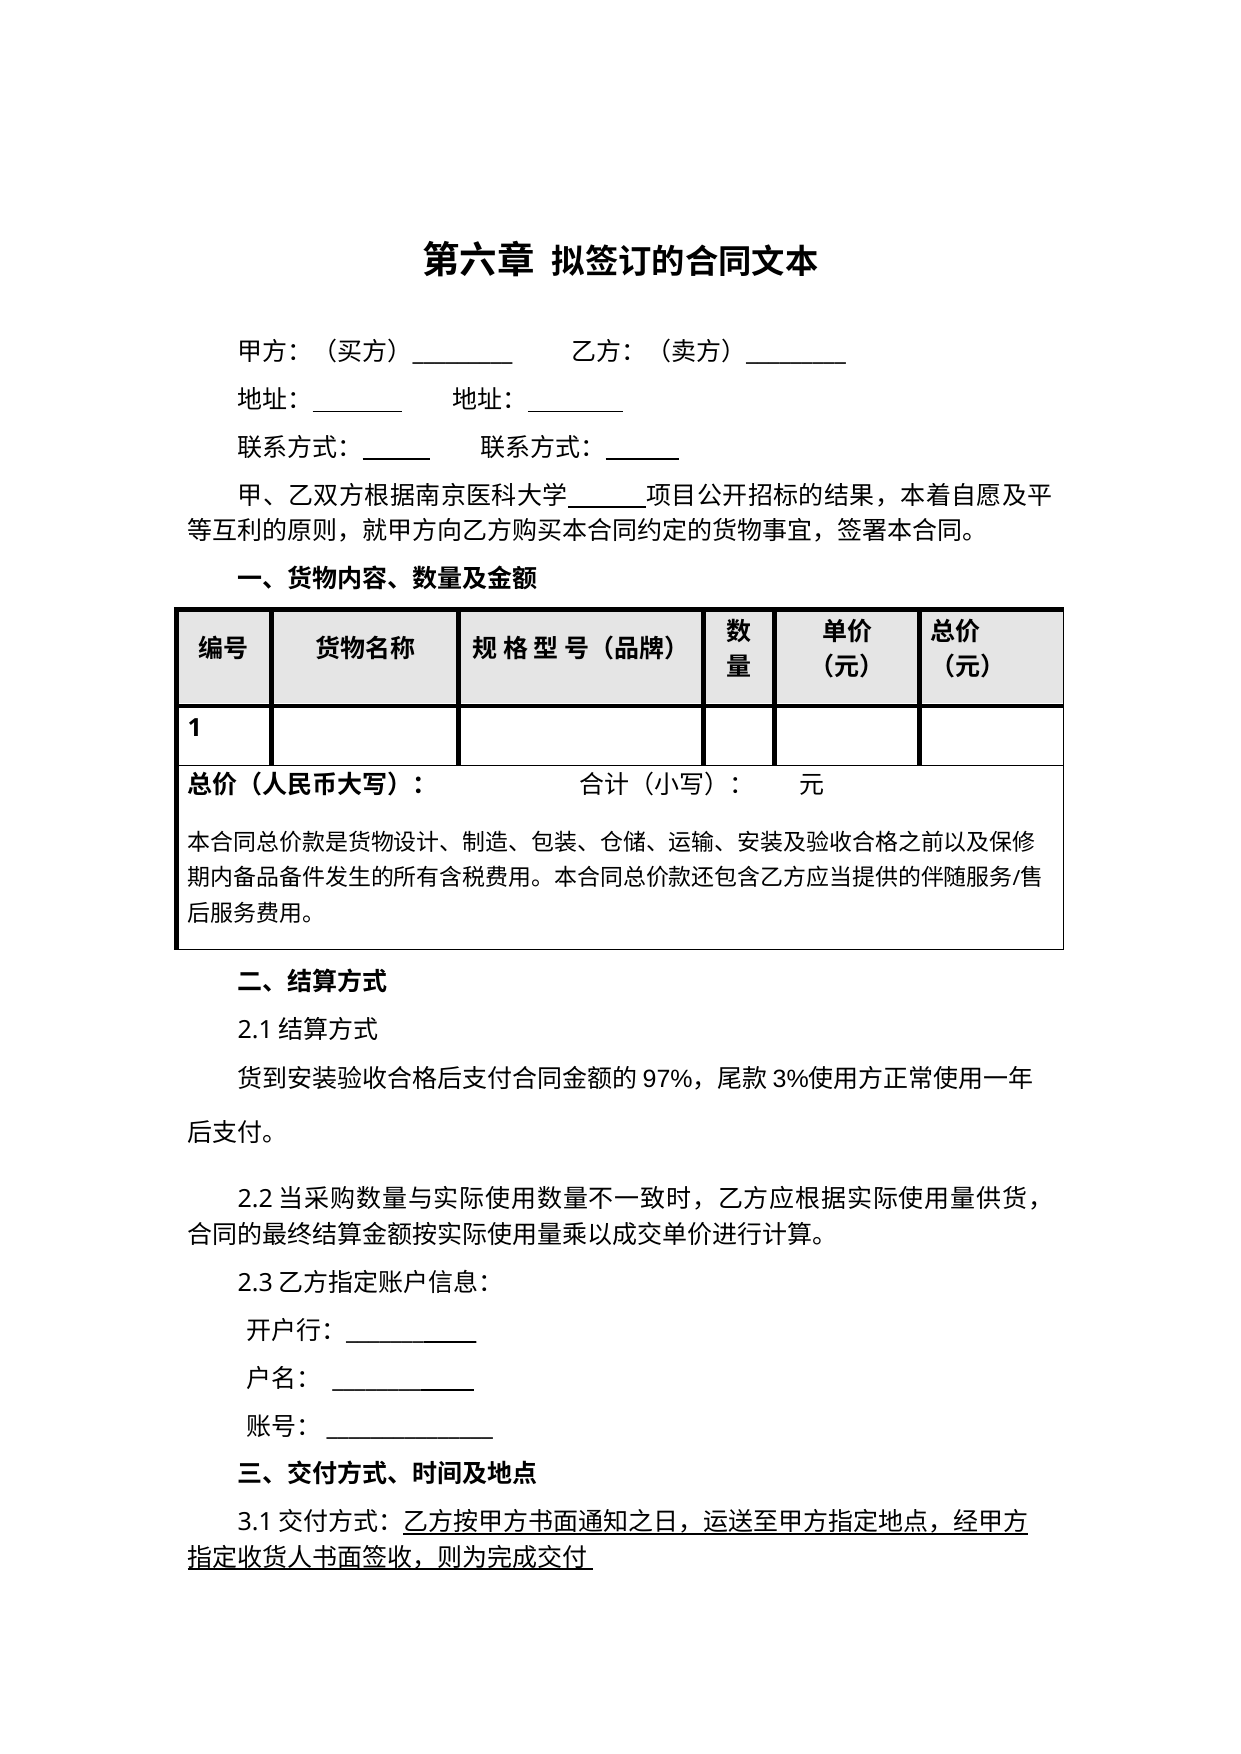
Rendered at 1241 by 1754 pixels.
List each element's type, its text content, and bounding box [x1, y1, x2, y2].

text 开户行：________ __ [233, 1311, 1053, 1346]
table_cell 1 [179, 708, 269, 764]
table_cell [777, 708, 917, 764]
text 户名： _________ __ [233, 1359, 1053, 1394]
text 地址： 地址： [187, 380, 1053, 416]
text 货到安装验收合格后支付合同金额的97%，尾款3%使用方正常使用一年后支付。 [187, 1058, 1053, 1149]
table_header 总价（元） [922, 612, 1063, 703]
text 甲方：（买方）_________ 乙方：（卖方）_________ [187, 332, 1053, 368]
table_header 数量 [706, 612, 772, 703]
table_cell [461, 708, 701, 764]
text 甲、乙双方根据南京医科大学 项目公开招标的结果，本着自愿及平等互利的原则，就甲方向乙方购买本合同约定的货物事宜，签署本合同。 [187, 476, 1053, 547]
text 2.1结算方式 [187, 1010, 1053, 1046]
table_header 编号 [179, 612, 269, 703]
text 2.2当采购数量与实际使用数量不一致时，乙方应根据实际使用量供货，合同的最终结算金额按实际使用量乘以成交单价进行计算。 [187, 1179, 1053, 1250]
table_header 规 格 型 号（品牌） [461, 612, 701, 703]
text 二、结算方式 [187, 962, 1053, 998]
table_cell [706, 708, 772, 764]
table_cell [922, 708, 1063, 764]
table_header 货物名称 [274, 612, 456, 703]
text 3.1交付方式：乙方按甲方书面通知之日，运送至甲方指定地点，经甲方指定收货人书面签收，则为完成交付 [187, 1502, 1053, 1573]
text 一、货物内容、数量及金额 [187, 559, 1053, 595]
text 三、交付方式、时间及地点 [187, 1454, 1053, 1490]
text 第六章 拟签订的合同文本 [187, 230, 1053, 284]
text 2.3乙方指定账户信息： [187, 1263, 1053, 1298]
table_cell 总价（人民币大写）： 合计（小写）： 元 本合同总价款是货物设计、制造、包装、仓储、运输、安装及验收合格之前以及保修期内备品备件发生的所有含税费用。本合同总价款还包含乙方应当提供的伴随服务/售后服务费用。 [179, 766, 1063, 949]
text 账号： _______________ [233, 1407, 1053, 1442]
table_cell [274, 708, 456, 764]
text 联系方式： 联系方式： [187, 428, 1053, 463]
table_header 单价（元） [777, 612, 917, 703]
